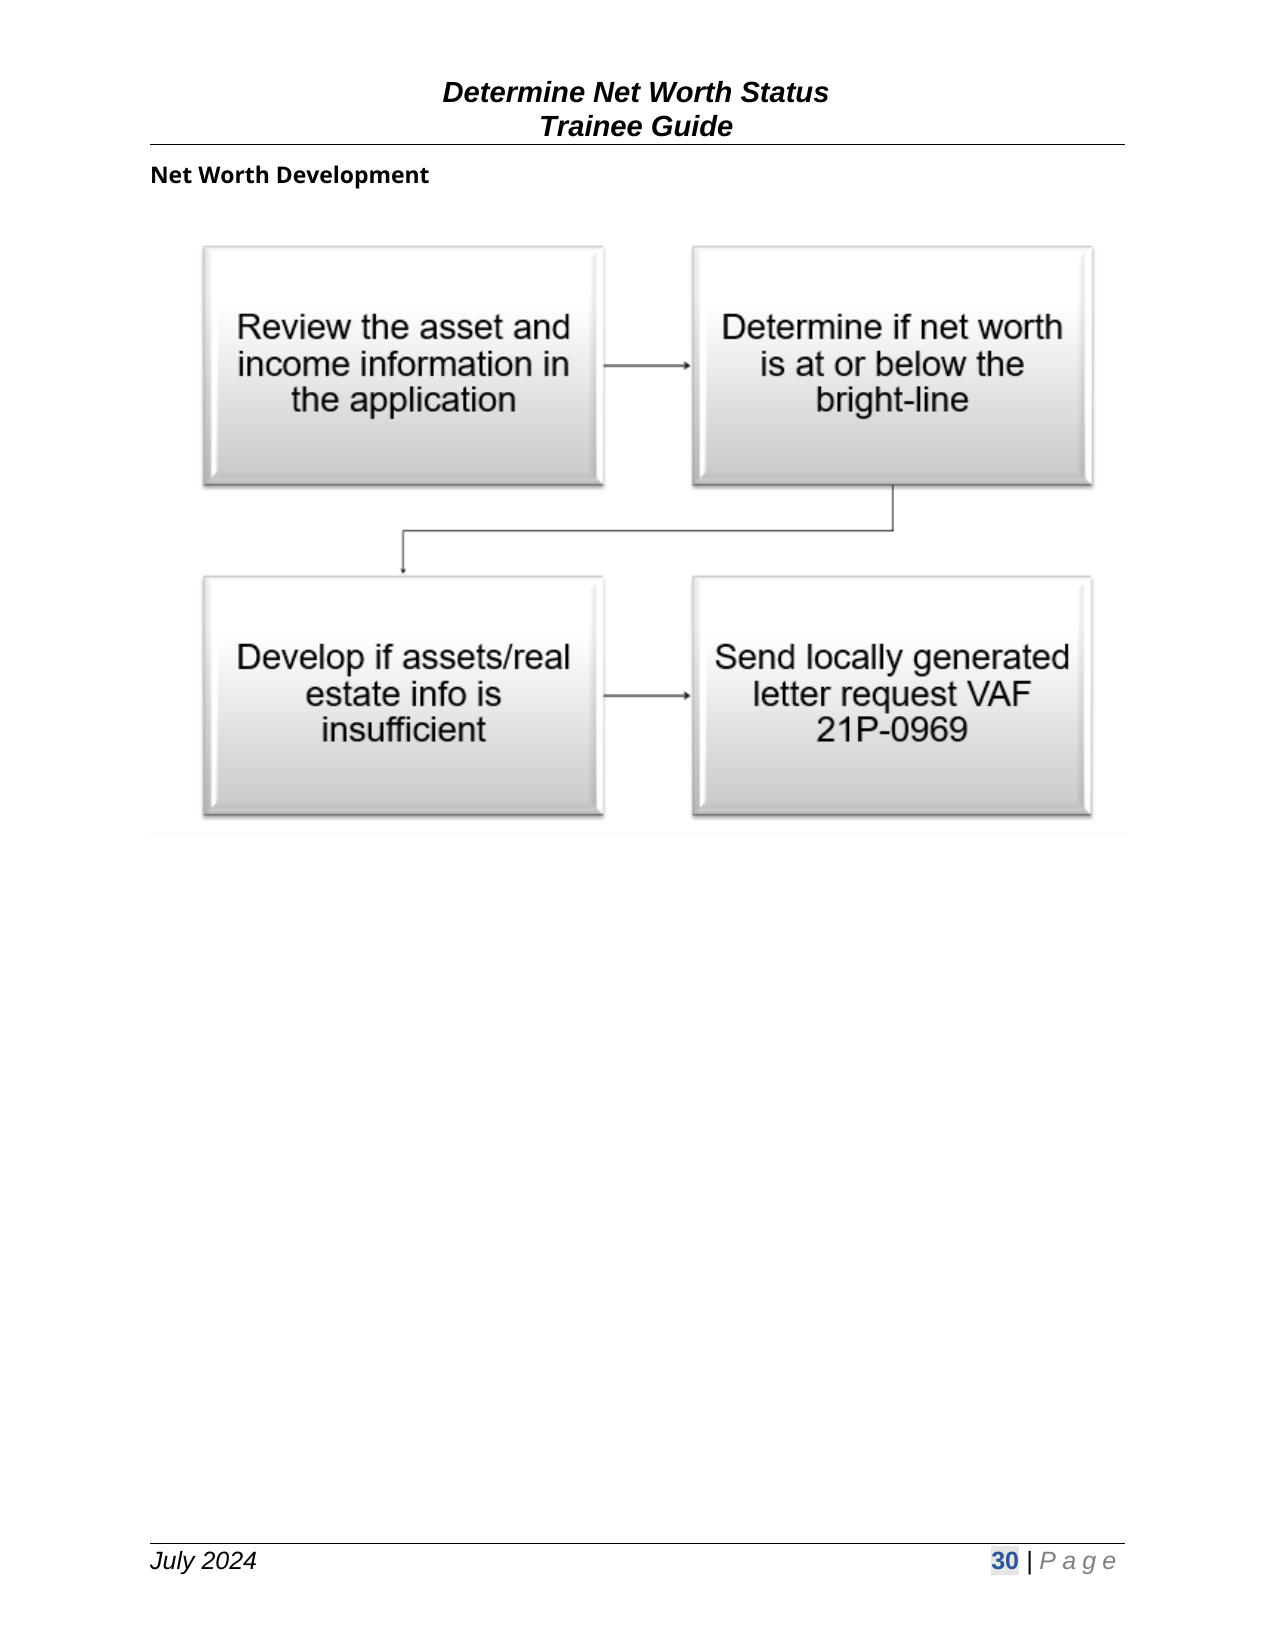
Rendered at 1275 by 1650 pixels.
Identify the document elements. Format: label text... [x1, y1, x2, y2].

text Net Worth Development [150, 159, 1125, 191]
picture [150, 209, 1125, 835]
